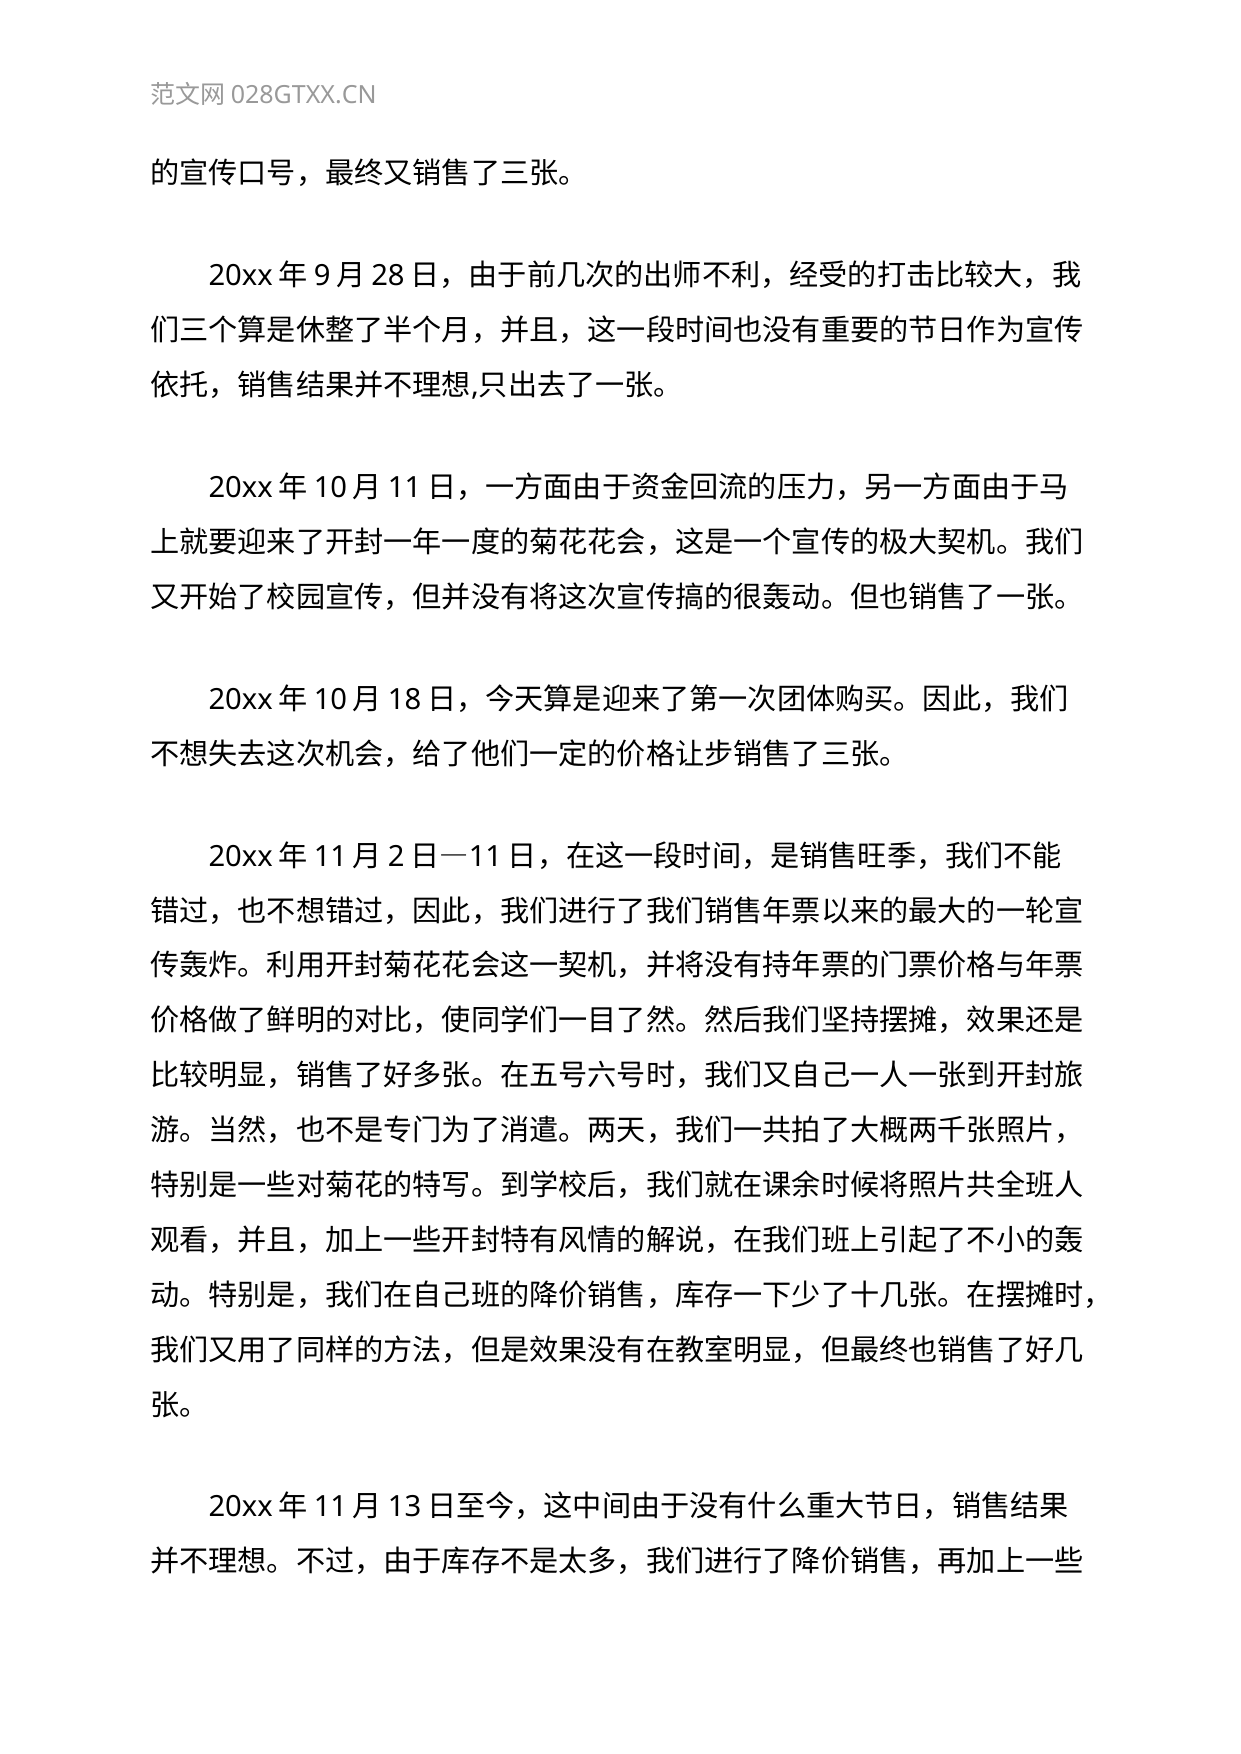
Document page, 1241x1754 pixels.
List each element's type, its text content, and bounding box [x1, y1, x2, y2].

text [150, 150, 1090, 192]
text 20xx年11月2日—11日，在这一段时间，是销售旺季，我们不能错过，也不想错过，因此，我们进行了我们销售年票以来的最大的一轮宣传轰炸。利用开封菊花花会这一契机，并将没有持年票的门票价格与年票价格做了鲜明的对比，使同学们一目了然。然后我们坚持摆摊，效果还是比较明显，销售了好多张。在五号六号时，我们又自己一人一张到开封旅游。当然，也不是专门为了消遣。两天，我们一共拍了大概两千张照片，特别是一些对菊花的特写。到学校后，我们就在课余时候将照片共全班人观看，并且，加上一些开封特有风情的解说，在我们班上引起了不小的轰动。特别是，我们在自己班的降价销售，库存一下少了十几张。在摆摊时，我们又用了同样的方法，但是效果没有在教室明显，但最终也销售了好几张。 [150, 832, 1090, 1423]
text 20xx年9月28日，由于前几次的出师不利，经受的打击比较大，我们三个算是休整了半个月，并且，这一段时间也没有重要的节日作为宣传依托，销售结果并不理想,只出去了一张。 [150, 252, 1090, 404]
text 20xx年10月18日，今天算是迎来了第一次团体购买。因此，我们不想失去这次机会，给了他们一定的价格让步销售了三张。 [150, 675, 1090, 773]
text 20xx年10月11日，一方面由于资金回流的压力，另一方面由于马上就要迎来了开封一年一度的菊花花会，这是一个宣传的极大契机。我们又开始了校园宣传，但并没有将这次宣传搞的很轰动。但也销售了一张。 [150, 464, 1090, 616]
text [150, 1483, 1090, 1580]
